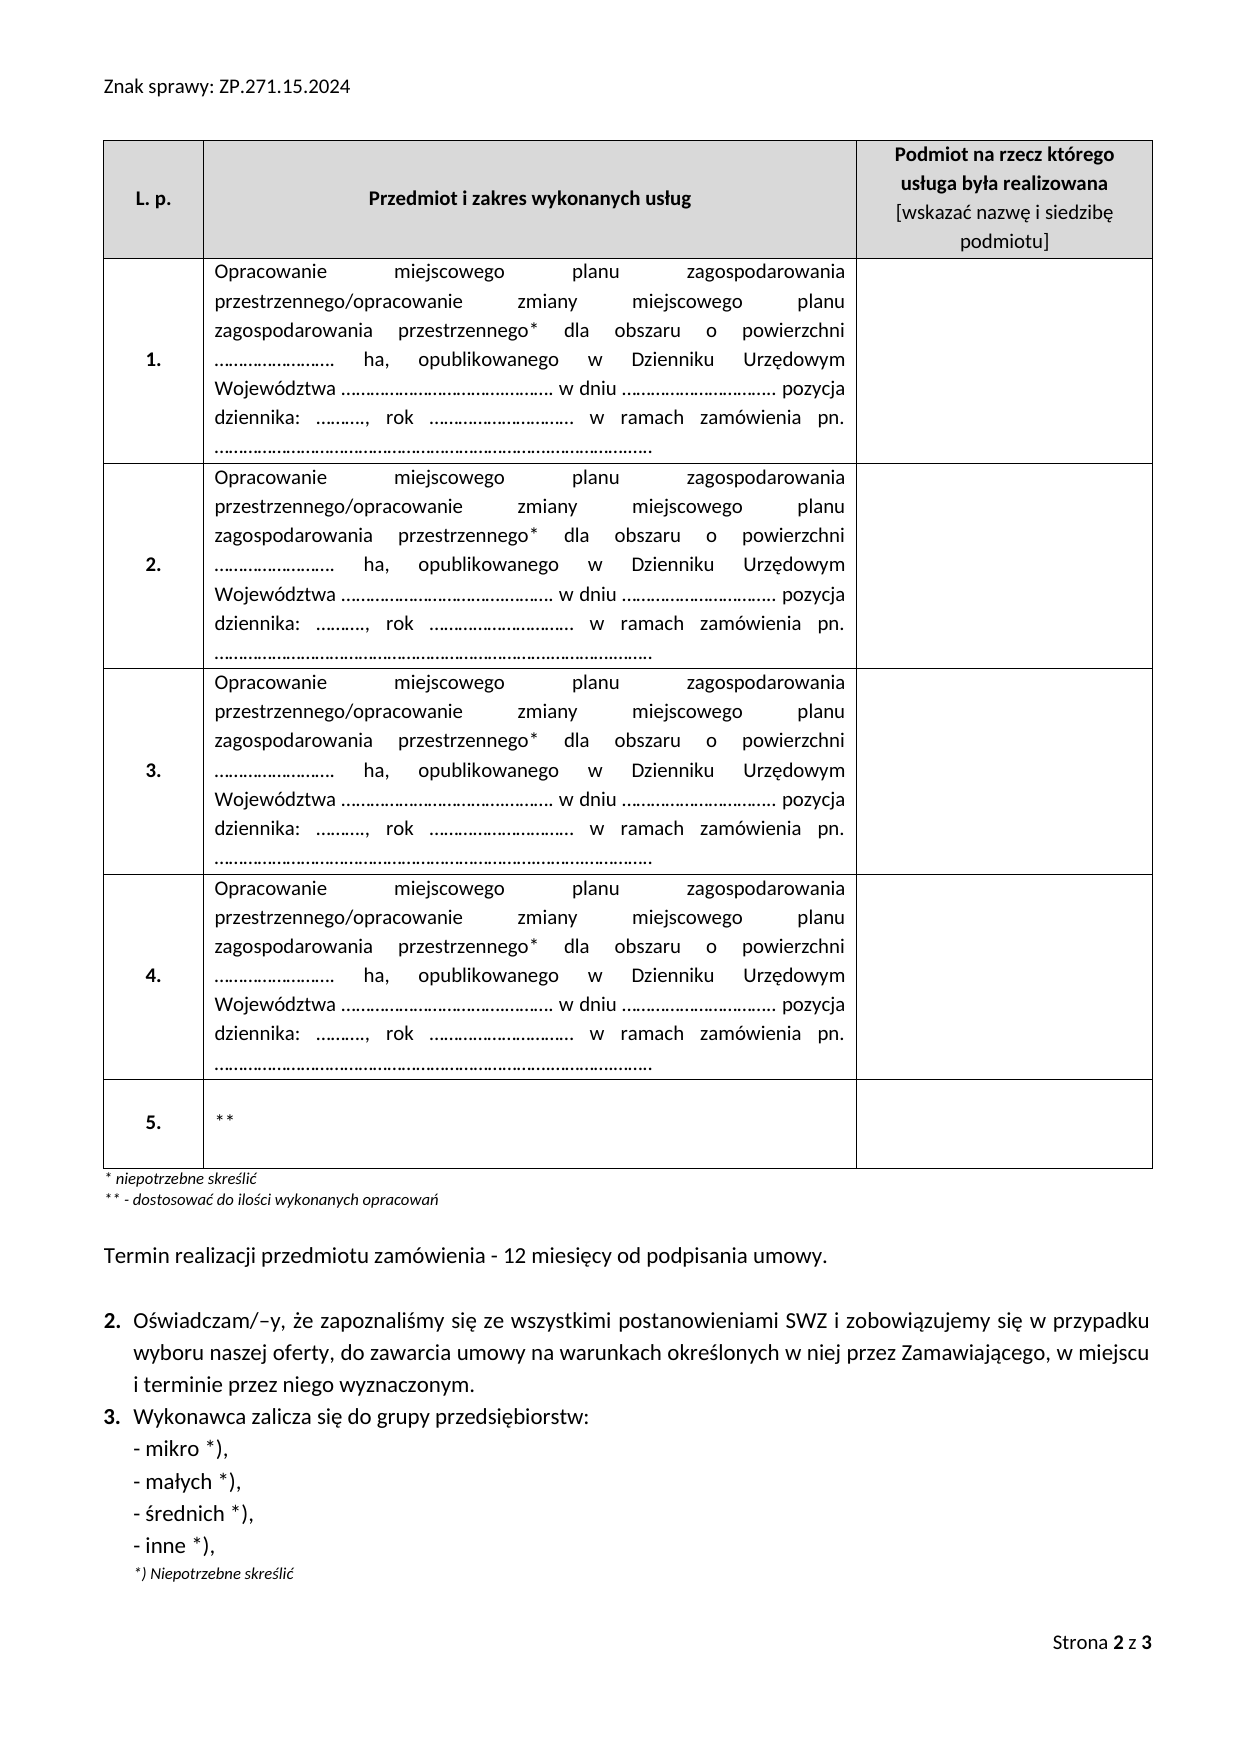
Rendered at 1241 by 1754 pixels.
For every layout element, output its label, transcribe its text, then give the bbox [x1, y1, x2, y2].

table_cell Opracowanie miejscowego planu zagospodarowania przestrzennego/opracowanie zmiany miejscowego planu zagospodarowania przestrzennego* dla obszaru o powierzchni ……………………. ha, opublikowanego w Dzienniku Urzędowym Województwa …………………………….………. w dniu ………………………….. pozycja dziennika: ………., rok ………………………… w ramach zamówienia pn. …………………………………………………………….………….…….. [204, 875, 856, 1079]
table_cell 1. [104, 259, 203, 463]
table_cell 5. [104, 1080, 203, 1168]
table_cell 4. [104, 875, 203, 1079]
table_header Podmiot na rzecz którego usługa była realizowana [wskazać nazwę i siedzibę podmiotu] [857, 141, 1152, 258]
list Oświadczam/–y, że zapoznaliśmy się ze wszystkimi postanowieniami SWZ i zobowiązujemy się w przypadku wyboru naszej oferty, do zawarcia umowy na warunkach określonych w niej przez Zamawiającego, w miejscu i terminie przez niego wyznaczonym. [103, 1306, 1152, 1398]
table_cell Opracowanie miejscowego planu zagospodarowania przestrzennego/opracowanie zmiany miejscowego planu zagospodarowania przestrzennego* dla obszaru o powierzchni ……………………. ha, opublikowanego w Dzienniku Urzędowym Województwa …………………………….………. w dniu ………………………….. pozycja dziennika: ………., rok ………………………… w ramach zamówienia pn. ………………………………………………………….……….………….. [204, 669, 856, 874]
table_cell Opracowanie miejscowego planu zagospodarowania przestrzennego/opracowanie zmiany miejscowego planu zagospodarowania przestrzennego* dla obszaru o powierzchni ……………………. ha, opublikowanego w Dzienniku Urzędowym Województwa …………………………….………. w dniu ………………………….. pozycja dziennika: ………., rok ………………………… w ramach zamówienia pn. …………………………………………………………….………….…….. [204, 464, 856, 668]
table_header L. p. [104, 141, 203, 258]
text Termin realizacji przedmiotu zamówienia - 12 miesięcy od podpisania umowy. [103, 1241, 1152, 1269]
table_cell 3. [104, 669, 203, 874]
table_cell ** [204, 1080, 856, 1168]
text ** - dostosować do ilości wykonanych opracowań [103, 1189, 1152, 1209]
table_cell [857, 875, 1152, 1079]
text - mikro *), [133, 1434, 1152, 1463]
table_header Przedmiot i zakres wykonanych usług [204, 141, 856, 258]
text *) Niepotrzebne skreślić [133, 1563, 1152, 1584]
table_cell Opracowanie miejscowego planu zagospodarowania przestrzennego/opracowanie zmiany miejscowego planu zagospodarowania przestrzennego* dla obszaru o powierzchni ……………………. ha, opublikowanego w Dzienniku Urzędowym Województwa …………………………….………. w dniu ………………………….. pozycja dziennika: ………., rok ………………………… w ramach zamówienia pn. …………………………………………………………….…………….….. [204, 259, 856, 463]
table_cell [857, 669, 1152, 874]
table_cell 2. [104, 464, 203, 668]
table_cell [857, 464, 1152, 668]
text * niepotrzebne skreślić [103, 1169, 1152, 1189]
list Wykonawca zalicza się do grupy przedsiębiorstw: [103, 1402, 1152, 1430]
text - małych *), [133, 1467, 1152, 1495]
table_cell [857, 1080, 1152, 1168]
table_cell [857, 259, 1152, 463]
text - średnich *), [133, 1499, 1152, 1527]
text - inne *), [133, 1531, 1152, 1559]
